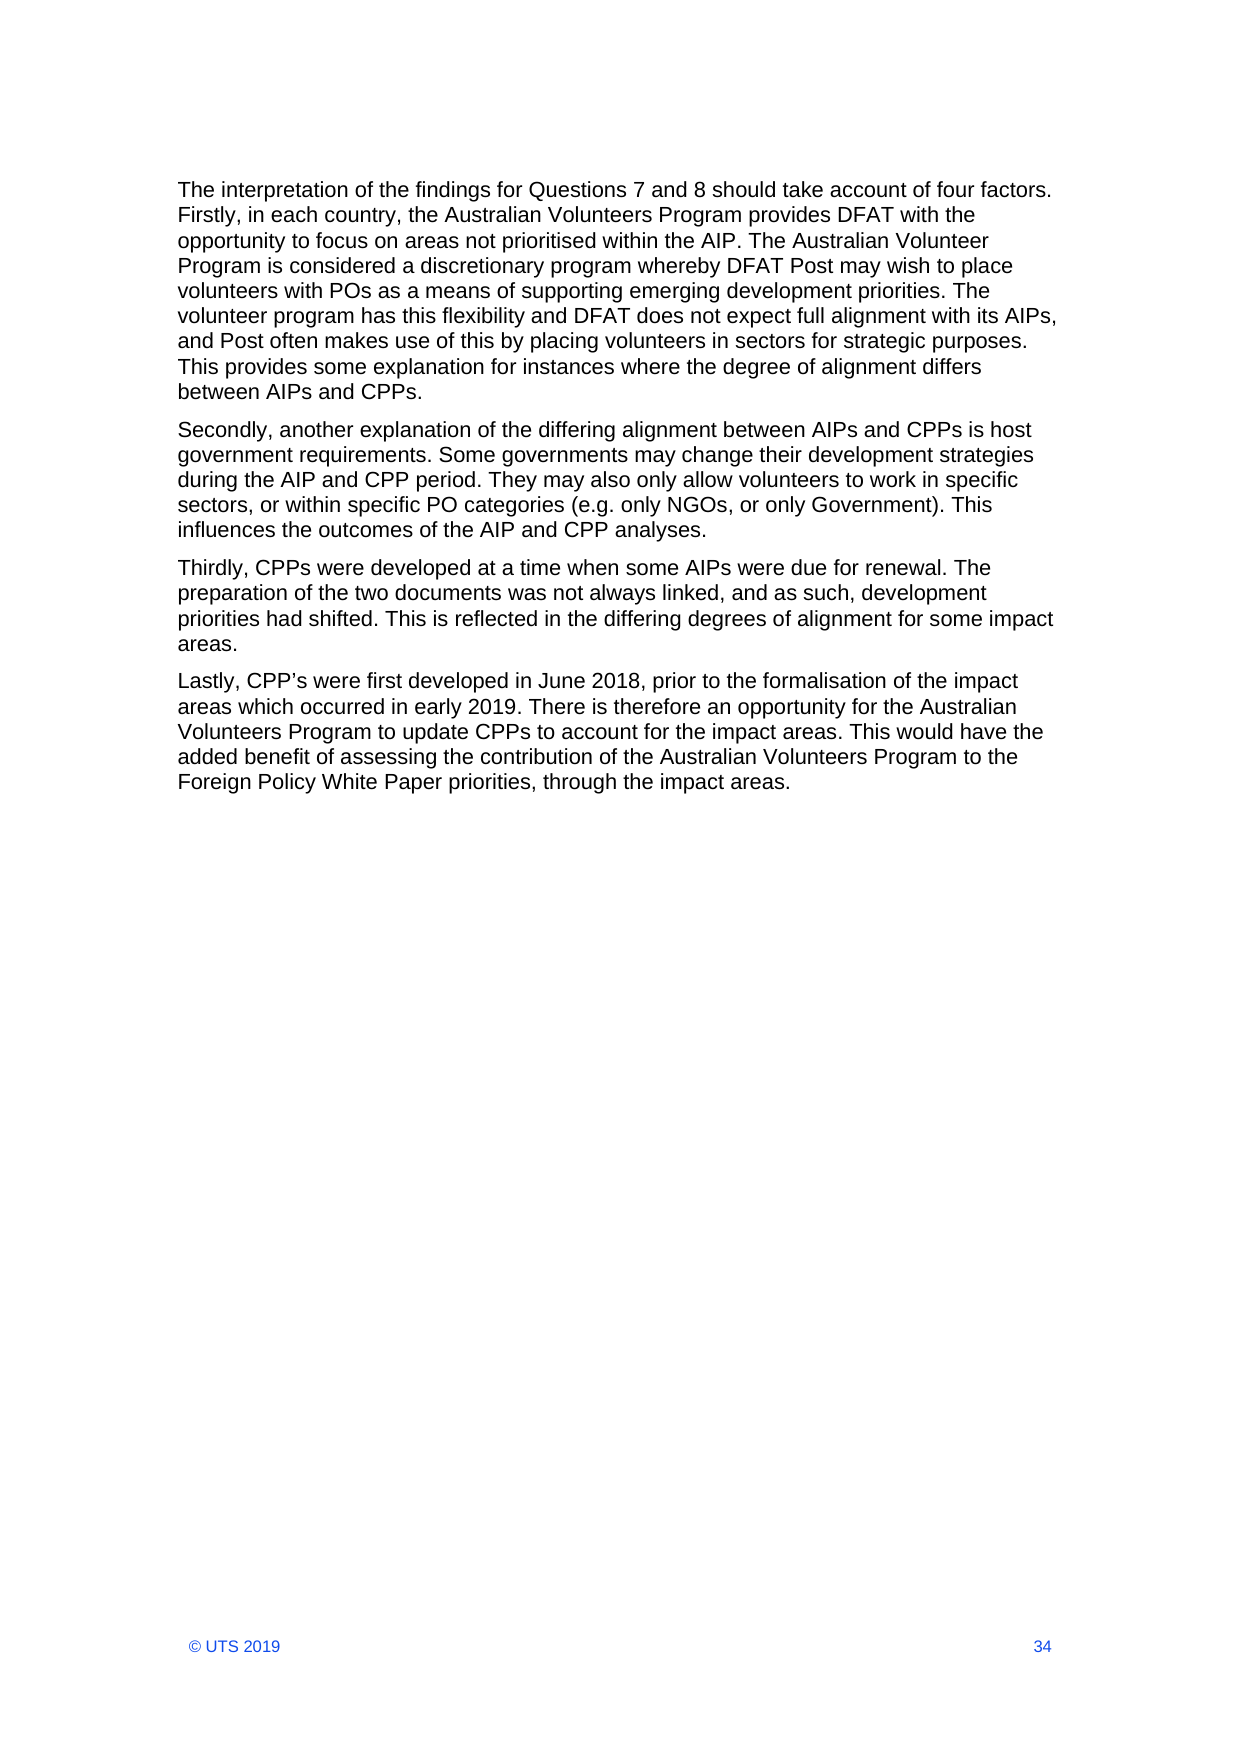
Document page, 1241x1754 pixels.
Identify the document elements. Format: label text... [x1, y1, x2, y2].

text Lastly, CPP’s were first developed in June 2018, prior to the formalisation of the impact areas which occurred in early 2019. There is therefore an opportunity for the Australian Volunteers Program to update CPPs to account for the impact areas. This would have the added benefit of assessing the contribution of the Australian Volunteers Program to the Foreign Policy White Paper priorities, through the impact areas. [177, 668, 1063, 794]
text The interpretation of the findings for Questions 7 and 8 should take account of four factors. Firstly, in each country, the Australian Volunteers Program provides DFAT with the opportunity to focus on areas not prioritised within the AIP. The Australian Volunteer Program is considered a discretionary program whereby DFAT Post may wish to place volunteers with POs as a means of supporting emerging development priorities. The volunteer program has this flexibility and DFAT does not expect full alignment with its AIPs, and Post often makes use of this by placing volunteers in sectors for strategic purposes. This provides some explanation for instances where the degree of alignment differs between AIPs and CPPs. [177, 177, 1063, 404]
text Thirdly, CPPs were developed at a time when some AIPs were due for renewal. The preparation of the two documents was not always linked, and as such, development priorities had shifted. This is reflected in the differing degrees of alignment for some impact areas. [177, 555, 1063, 656]
text Secondly, another explanation of the differing alignment between AIPs and CPPs is host government requirements. Some governments may change their development strategies during the AIP and CPP period. They may also only allow volunteers to work in specific sectors, or within specific PO categories (e.g. only NGOs, or only Government). This influences the outcomes of the AIP and CPP analyses. [177, 417, 1063, 543]
